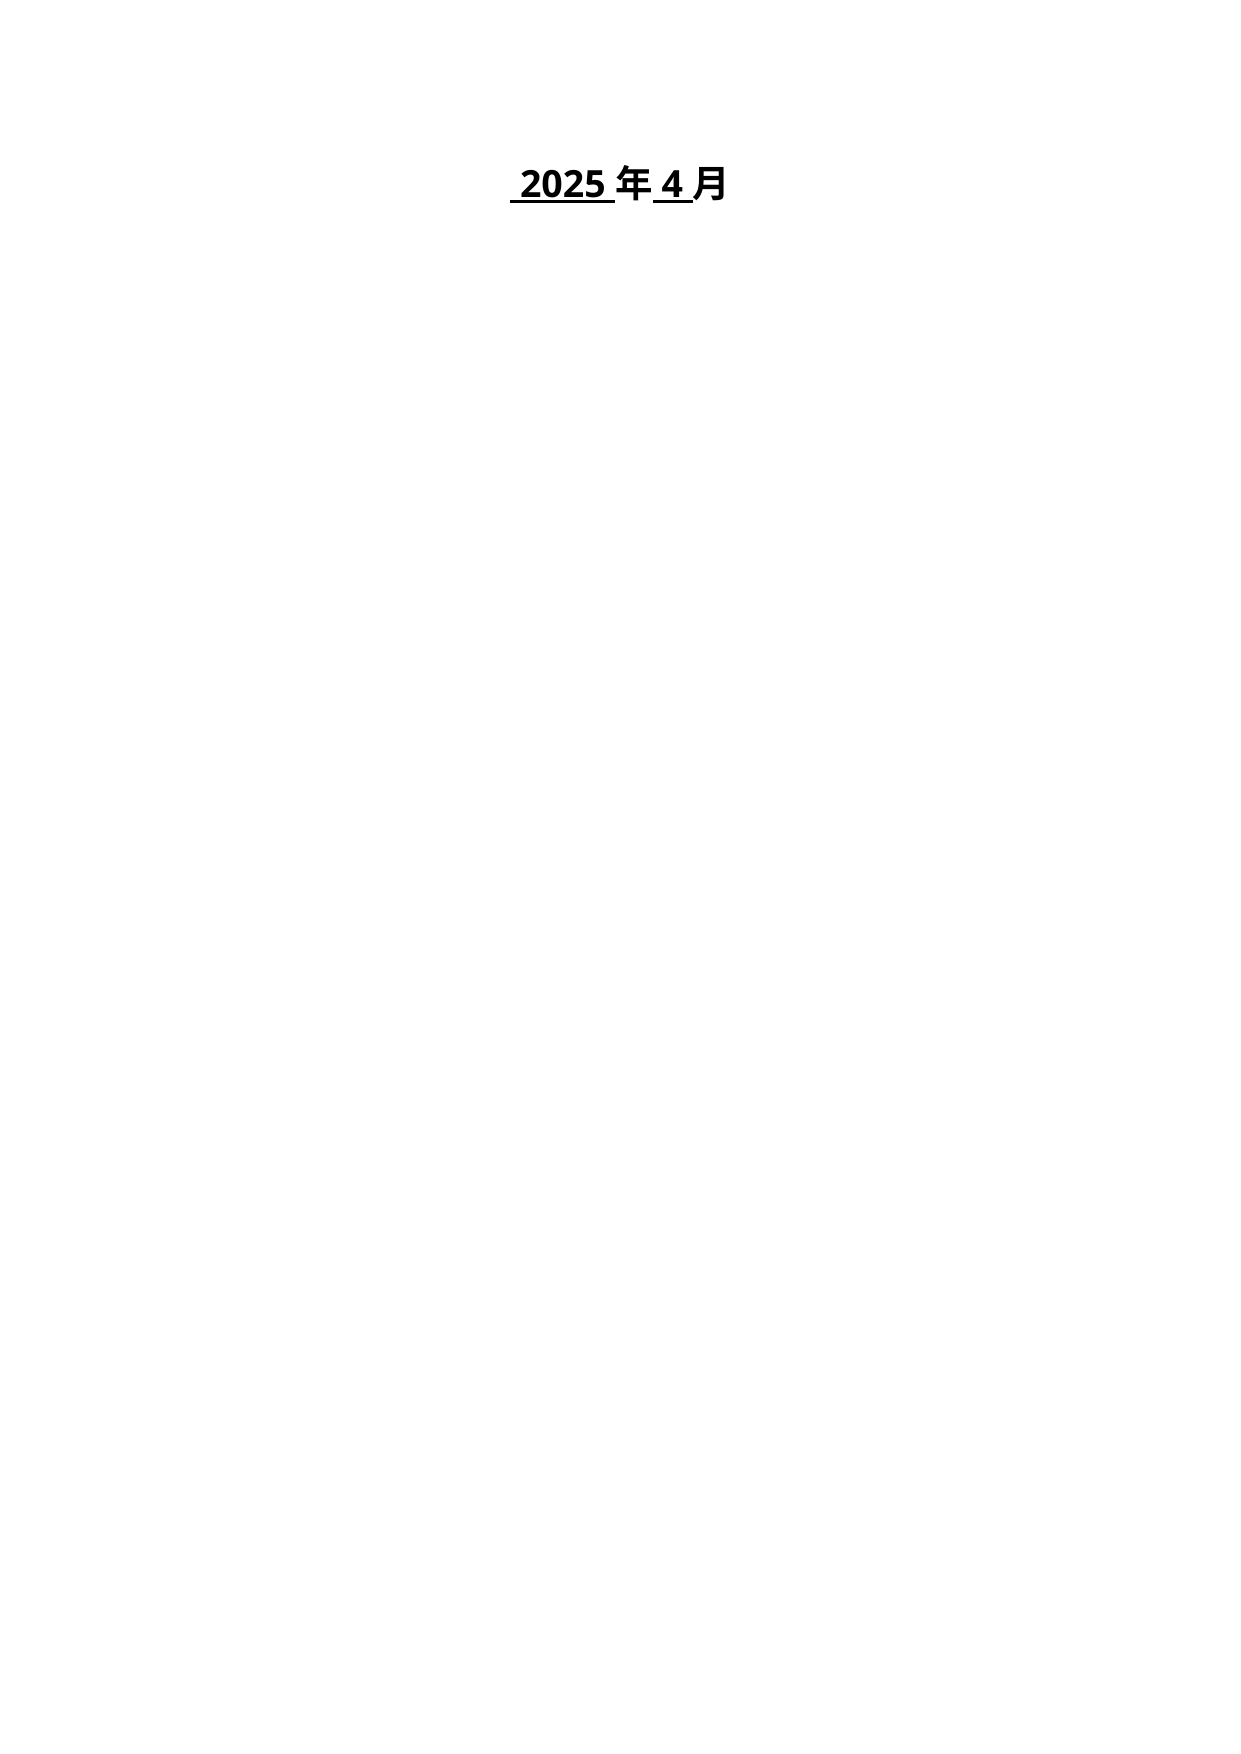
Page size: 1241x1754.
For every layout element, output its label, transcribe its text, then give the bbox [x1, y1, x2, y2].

text 2025 年 4 月 [189, 153, 1051, 208]
